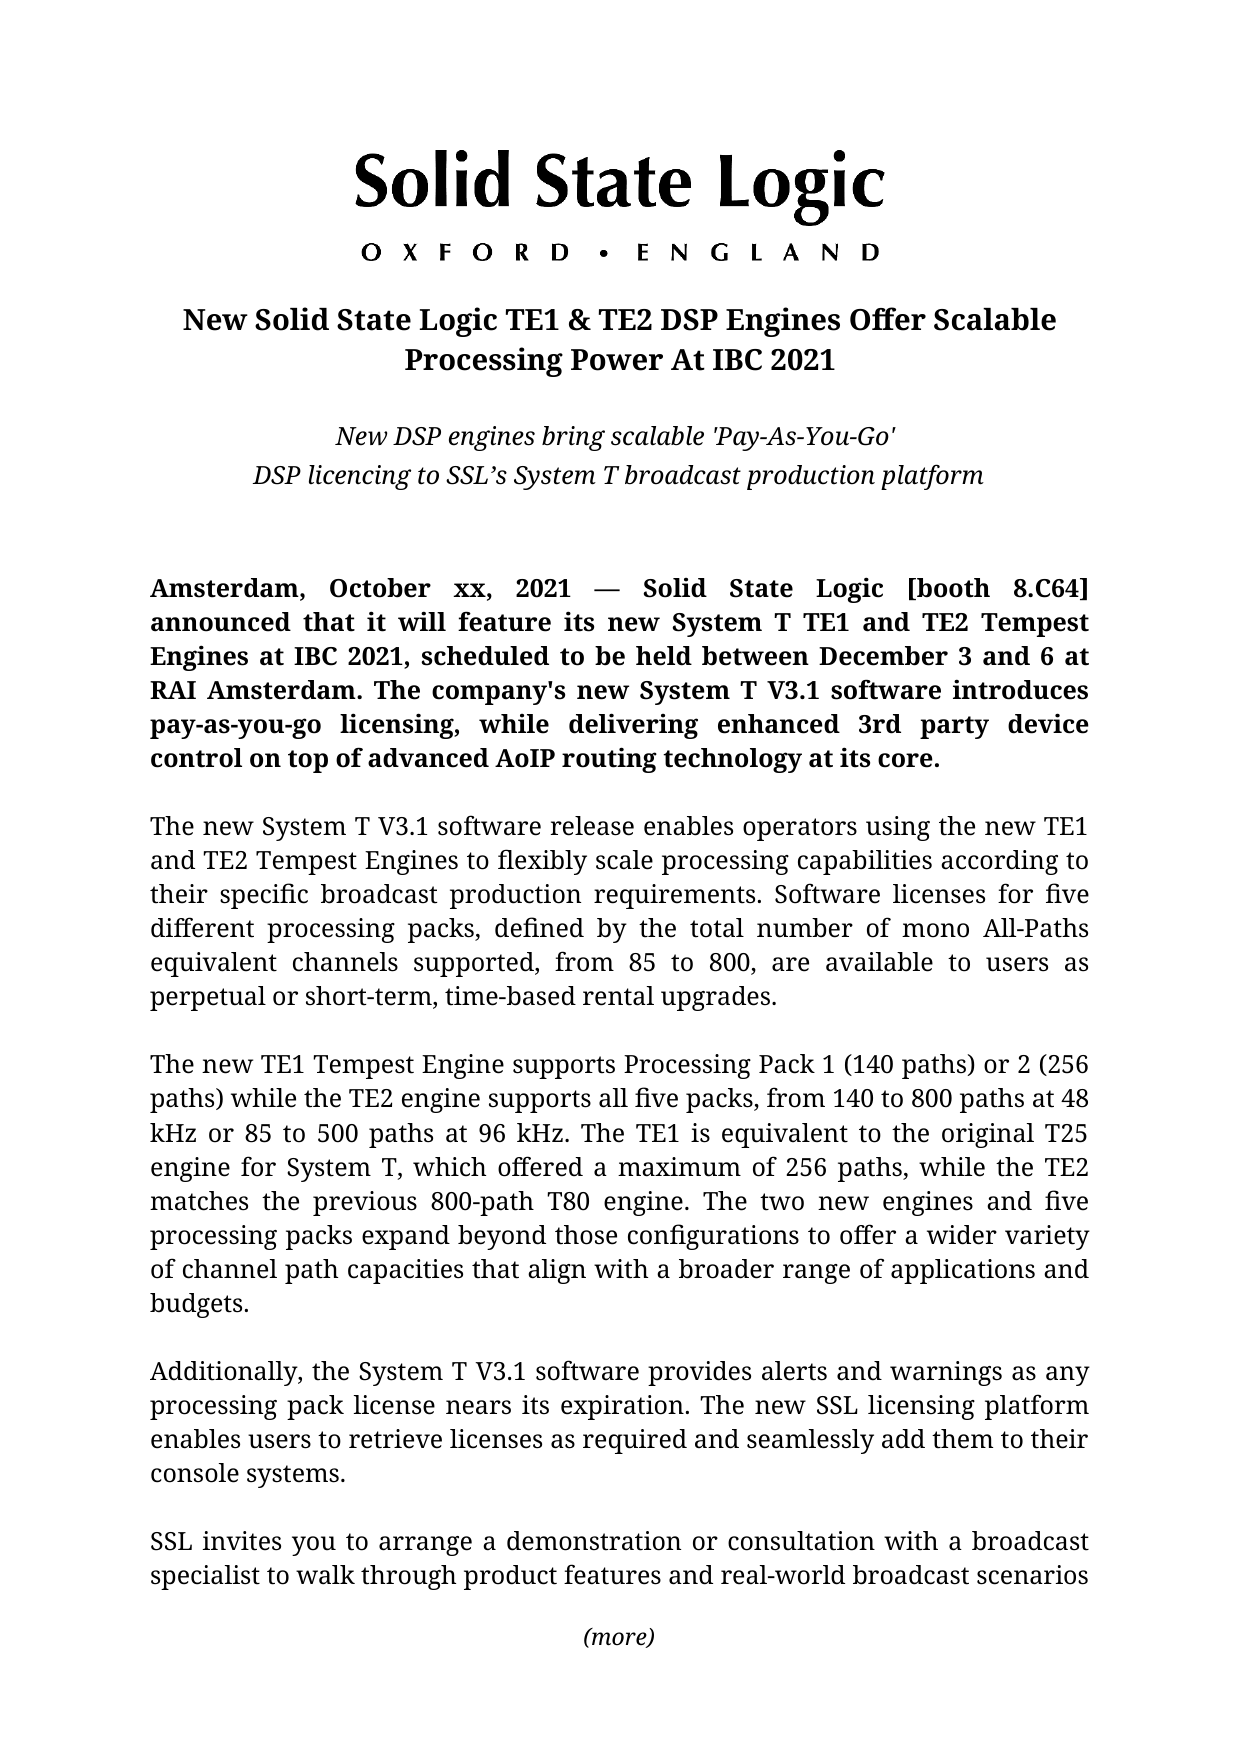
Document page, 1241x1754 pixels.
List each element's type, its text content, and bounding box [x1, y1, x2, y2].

text New Solid State Logic TE1 & TE2 DSP Engines Offer Scalable Processing Power At IBC 2021 [150, 299, 1090, 379]
text Amsterdam, October xx, 2021 — Solid State Logic [booth 8.C64] announced that it will feature its new System T TE1 and TE2 Tempest Engines at IBC 2021, scheduled to be held between December 3 and 6 at RAI Amsterdam. The company's new System T V3.1 software introduces pay-as-you-go licensing, while delivering enhanced 3rd party device control on top of advanced AoIP routing technology at its core. [150, 536, 1090, 774]
text New DSP engines bring scalable 'Pay-As-You-Go' DSP licencing to SSL’s System T broadcast production platform [150, 419, 1090, 492]
picture [355, 150, 885, 261]
text The new TE1 Tempest Engine supports Processing Pack 1 (140 paths) or 2 (256 paths) while the TE2 engine supports all five packs, from 140 to 800 paths at 48 kHz or 85 to 500 paths at 96 kHz. The TE1 is equivalent to the original T25 engine for System T, which offered a maximum of 256 paths, while the TE2 matches the previous 800-path T80 engine. The two new engines and five processing packs expand beyond those configurations to offer a wider variety of channel path capacities that align with a broader range of applications and budgets. [150, 1047, 1090, 1319]
text The new System T V3.1 software release enables operators using the new TE1 and TE2 Tempest Engines to flexibly scale processing capabilities according to their specific broadcast production requirements. Software licenses for five different processing packs, defined by the total number of mono All-Paths equivalent channels supported, from 85 to 800, are available to users as perpetual or short-term, time-based rental upgrades. [150, 809, 1090, 1013]
text Additionally, the System T V3.1 software provides alerts and warnings as any processing pack license nears its expiration. The new SSL licensing platform enables users to retrieve licenses as required and seamlessly add them to their console systems. [150, 1354, 1090, 1490]
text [150, 1524, 1090, 1592]
